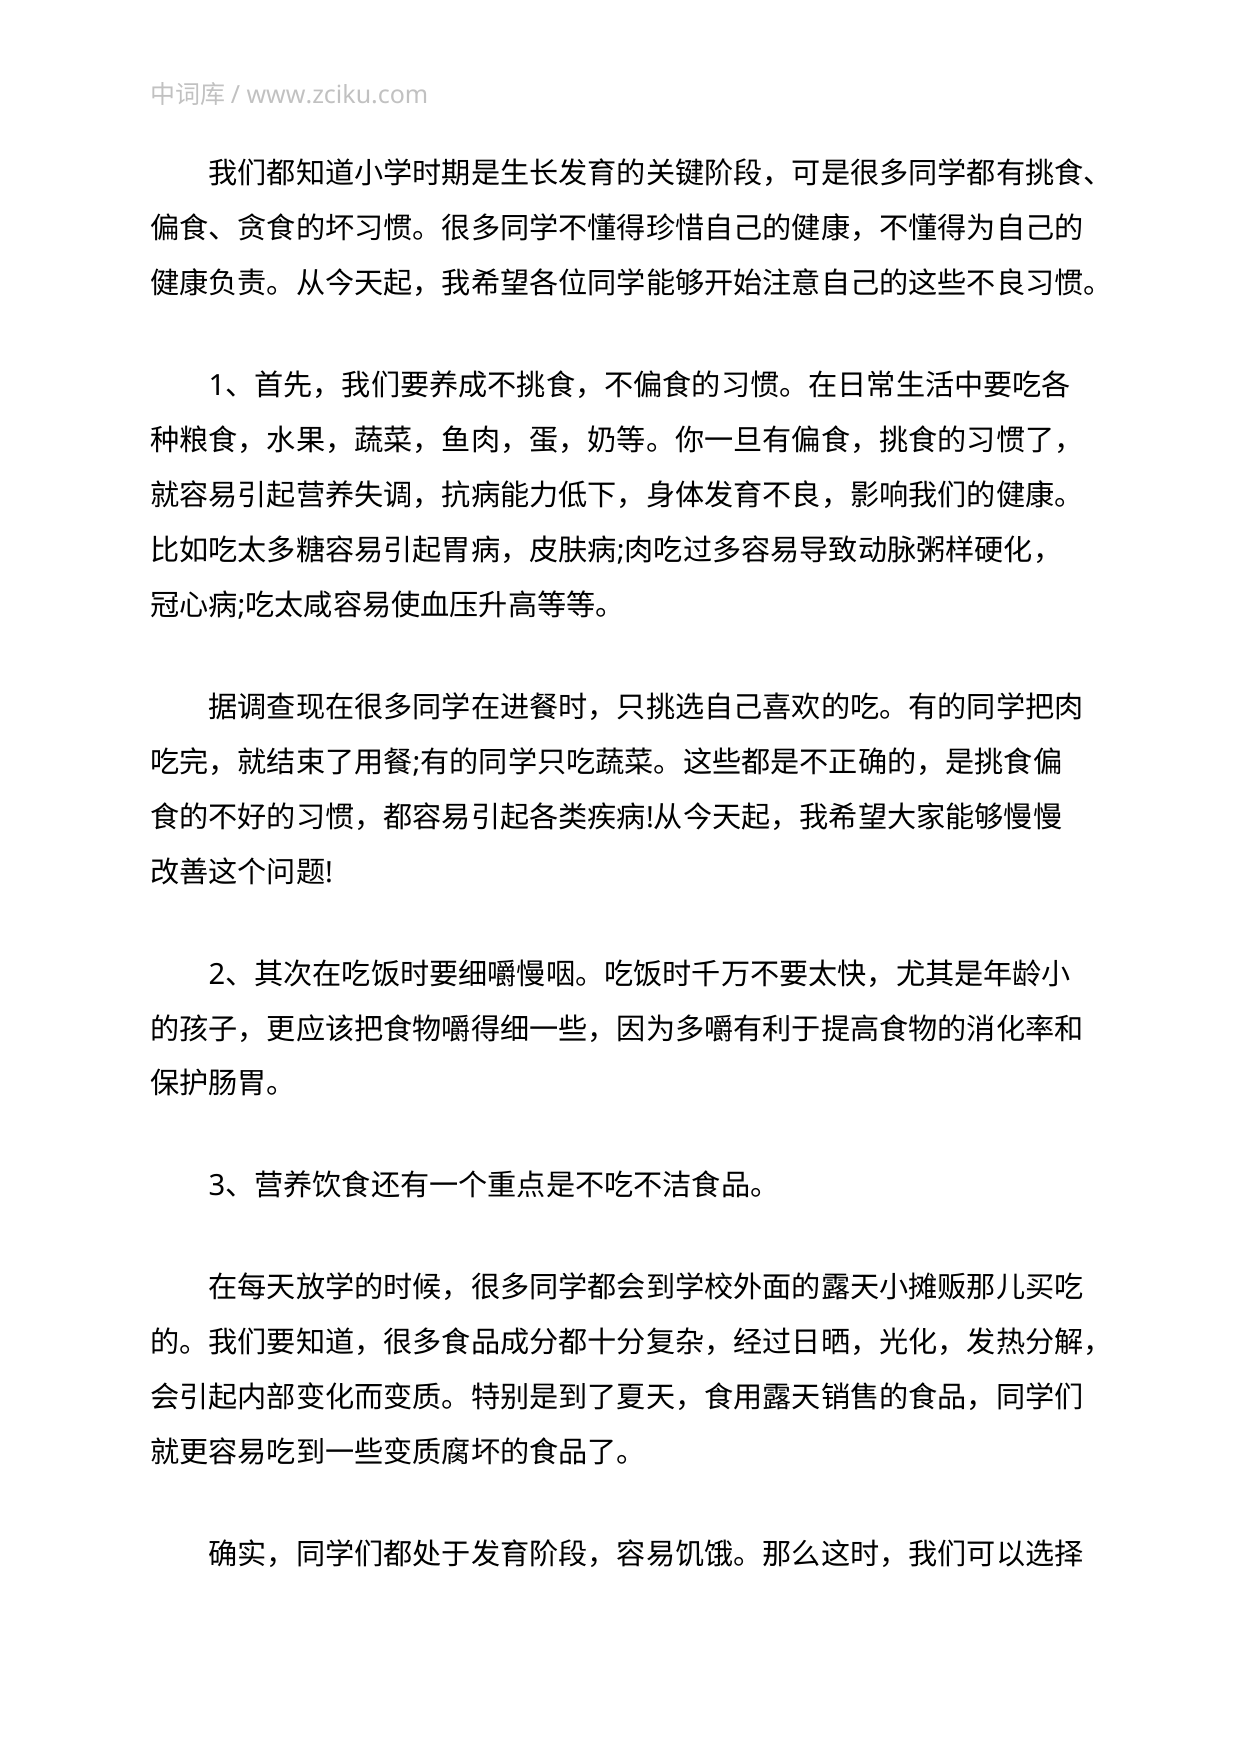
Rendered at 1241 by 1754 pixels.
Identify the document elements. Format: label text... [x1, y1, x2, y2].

text 1、首先，我们要养成不挑食，不偏食的习惯。在日常生活中要吃各种粮食，水果，蔬菜，鱼肉，蛋，奶等。你一旦有偏食，挑食的习惯了，就容易引起营养失调，抗病能力低下，身体发育不良，影响我们的健康。比如吃太多糖容易引起胃病，皮肤病;肉吃过多容易导致动脉粥样硬化，冠心病;吃太咸容易使血压升高等等。 [150, 362, 1090, 624]
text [150, 1530, 1090, 1573]
text 在每天放学的时候，很多同学都会到学校外面的露天小摊贩那儿买吃的。我们要知道，很多食品成分都十分复杂，经过日晒，光化，发热分解，会引起内部变化而变质。特别是到了夏天，食用露天销售的食品，同学们就更容易吃到一些变质腐坏的食品了。 [150, 1264, 1090, 1471]
text 我们都知道小学时期是生长发育的关键阶段，可是很多同学都有挑食、偏食、贪食的坏习惯。很多同学不懂得珍惜自己的健康，不懂得为自己的健康负责。从今天起，我希望各位同学能够开始注意自己的这些不良习惯。 [150, 150, 1090, 302]
text 2、其次在吃饭时要细嚼慢咽。吃饭时千万不要太快，尤其是年龄小的孩子，更应该把食物嚼得细一些，因为多嚼有利于提高食物的消化率和保护肠胃。 [150, 950, 1090, 1102]
text 据调查现在很多同学在进餐时，只挑选自己喜欢的吃。有的同学把肉吃完，就结束了用餐;有的同学只吃蔬菜。这些都是不正确的，是挑食偏食的不好的习惯，都容易引起各类疾病!从今天起，我希望大家能够慢慢改善这个问题! [150, 683, 1090, 891]
text 3、营养饮食还有一个重点是不吃不洁食品。 [150, 1162, 1090, 1204]
